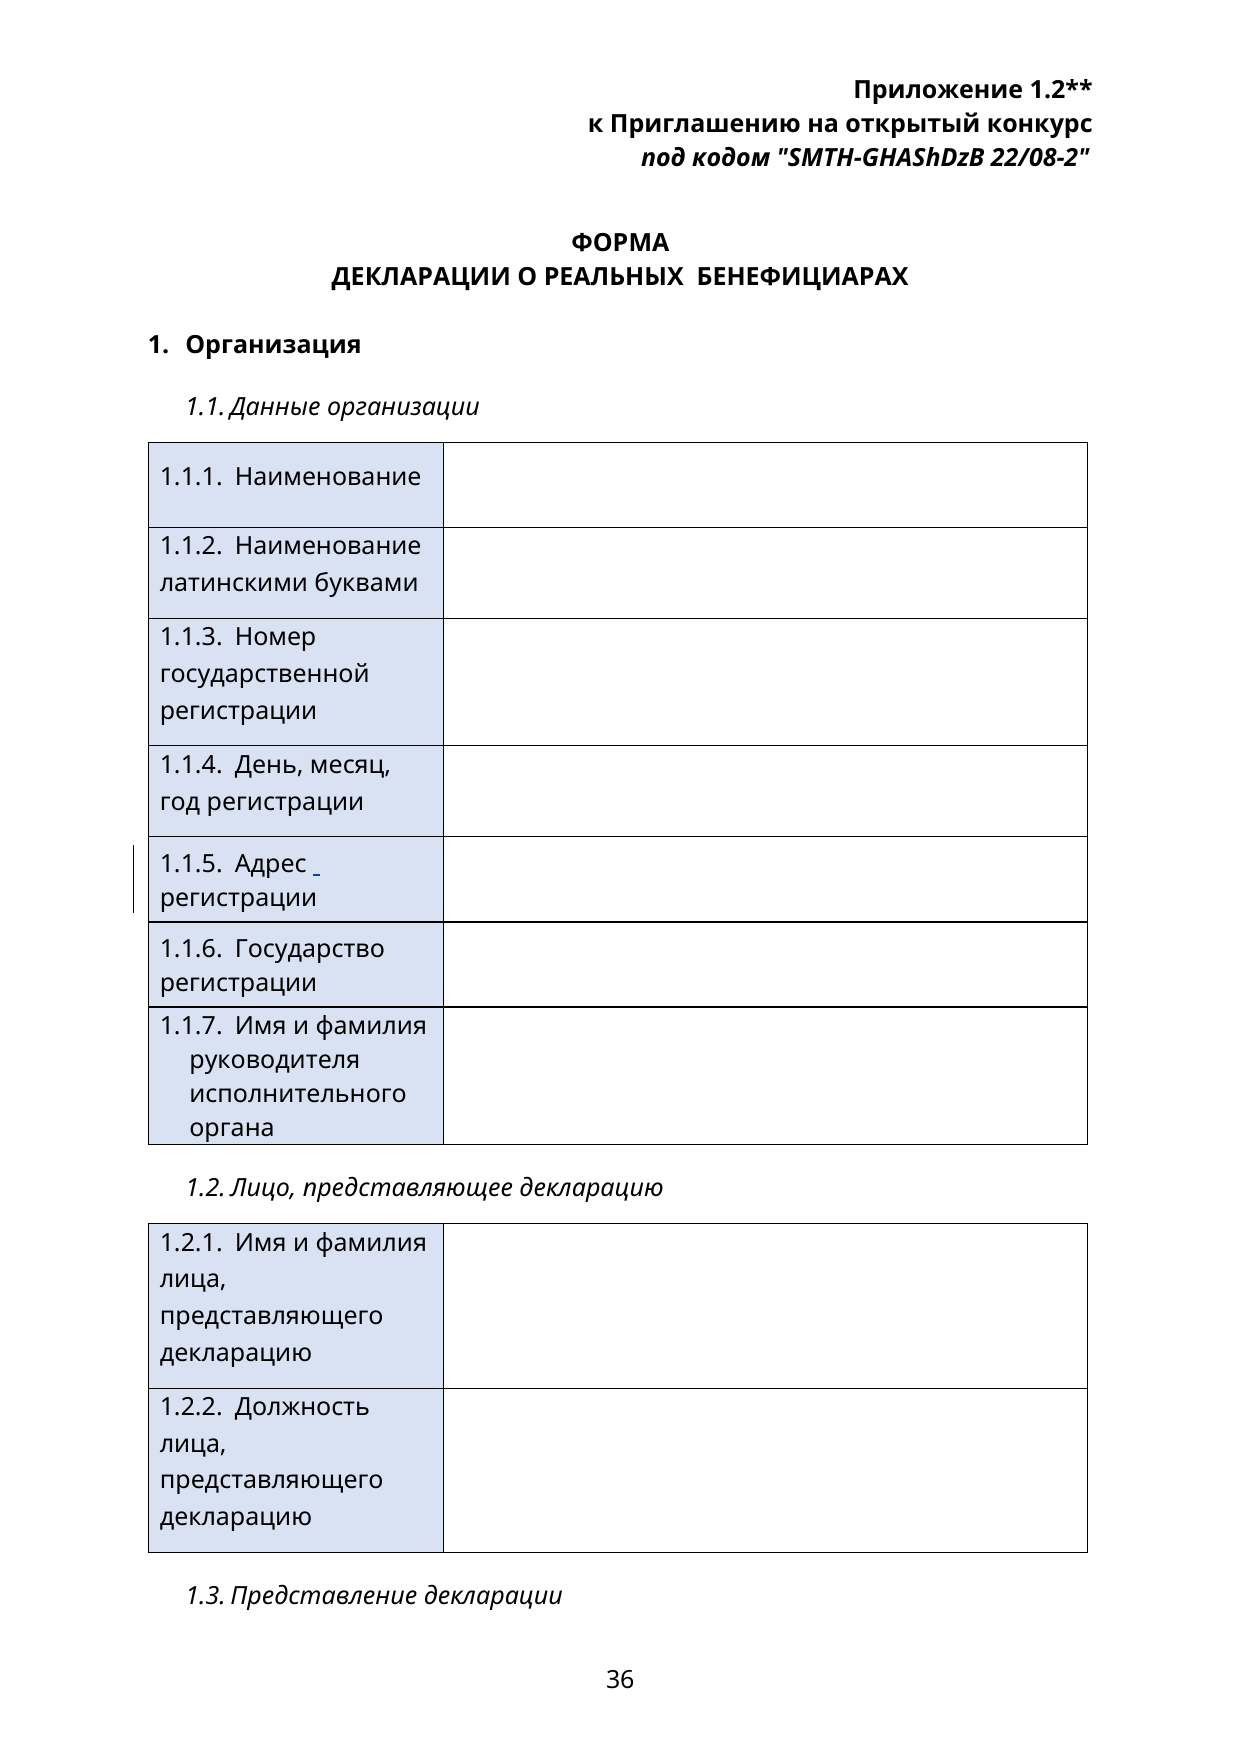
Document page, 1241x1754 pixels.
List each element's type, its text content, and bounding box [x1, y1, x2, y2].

table_cell День, месяц, год регистрации [149, 746, 443, 836]
text к Приглашению на открытый конкурс [148, 106, 1092, 140]
list Организация [148, 327, 1092, 361]
table_header Имя и фамилия лица, представляющего декларацию [149, 1224, 443, 1388]
list Представление декларации [185, 1578, 1092, 1612]
text Приложение 1.2** [148, 72, 1092, 106]
table_cell [444, 746, 1087, 836]
table_cell Наименование латинскими буквами [149, 528, 443, 618]
table_cell Номер государственной регистрации [149, 619, 443, 745]
table_header [444, 1224, 1087, 1388]
table_header [444, 443, 1087, 527]
table_cell Должность лица, представляющего декларацию [149, 1389, 443, 1552]
table_cell [444, 619, 1087, 745]
text под кодом "SMTH-GHAShDzB 22/08-2" [148, 140, 1092, 174]
table_cell Имя и фамилия руководителя исполнительного органа [149, 1008, 443, 1144]
table_cell [444, 837, 1087, 921]
table_cell [444, 1008, 1087, 1144]
list Лицо, представляющее декларацию [185, 1170, 1092, 1204]
text ДЕКЛАРАЦИИ О РЕАЛЬНЫХ БЕНЕФИЦИАРАХ [148, 258, 1092, 293]
table_header Наименование [149, 443, 443, 527]
list Данные организации [185, 388, 1092, 422]
table_cell [444, 528, 1087, 618]
table_cell [444, 923, 1087, 1006]
text ФОРМА [148, 224, 1092, 258]
table_cell [444, 1389, 1087, 1552]
table_cell Государство регистрации [149, 923, 443, 1006]
table_cell Адрес регистрации [149, 837, 443, 921]
